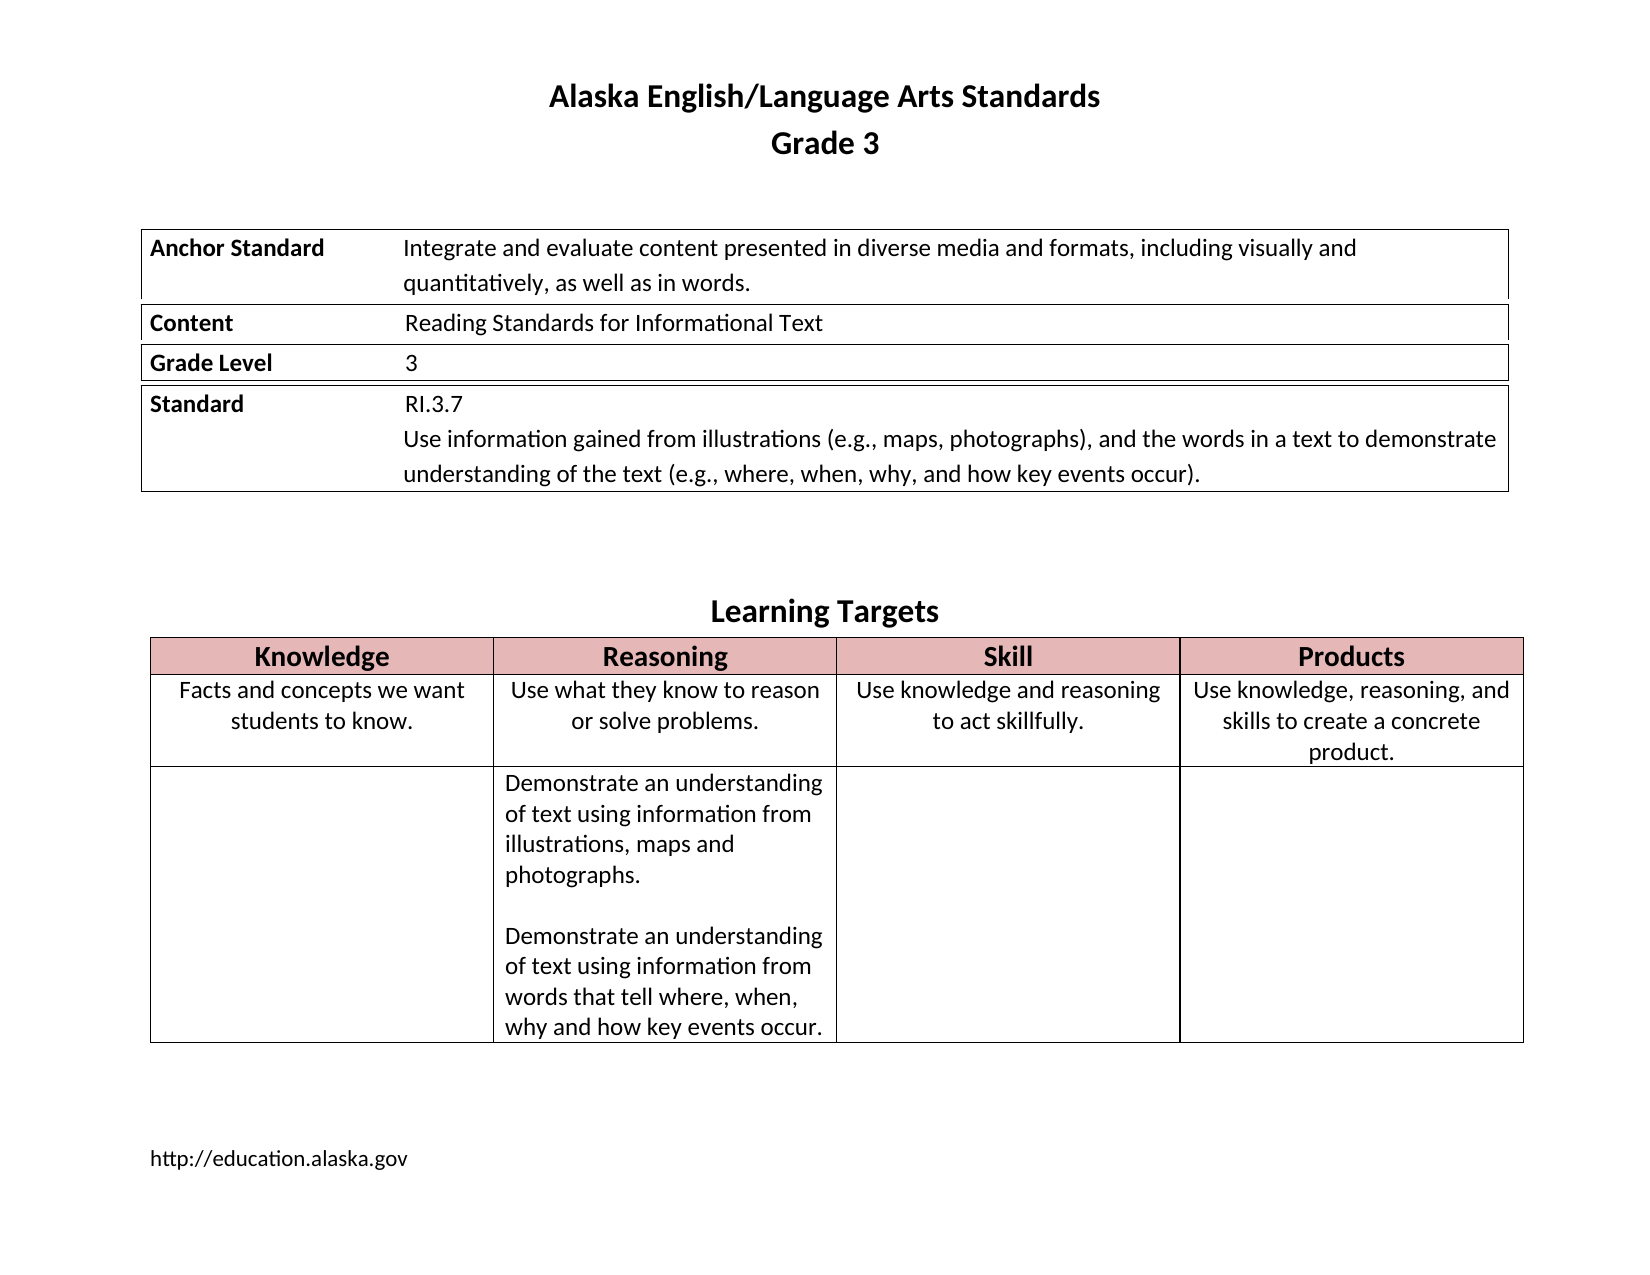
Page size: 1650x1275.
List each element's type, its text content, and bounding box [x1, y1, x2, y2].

table_header Products [1181, 638, 1523, 674]
table_cell [1181, 767, 1523, 1042]
table_header Reasoning [494, 638, 836, 674]
table_cell Use what they know to reason or solve problems. [494, 675, 836, 766]
text Standard RI.3.7 [142, 386, 1508, 419]
table_cell Use knowledge, reasoning, and skills to create a concrete product. [1181, 675, 1523, 766]
text Learning Targets [150, 590, 1500, 631]
table_cell [837, 767, 1179, 1042]
table_cell Facts and concepts we want students to know. [151, 675, 493, 766]
table_header Knowledge [151, 638, 493, 674]
table_header Skill [837, 638, 1179, 674]
text Use information gained from illustrations (e.g., maps, photographs), and the words in a text to demonstrate understanding of the text (e.g., where, when, why, and how key events occur). [142, 420, 1508, 491]
text Grade Level 3 [142, 345, 1508, 380]
table_cell [151, 767, 493, 1042]
table_cell Use knowledge and reasoning to act skillfully. [837, 675, 1179, 766]
text Content Reading Standards for Informational Text [142, 305, 1508, 340]
table_cell Demonstrate an understanding of text using information from illustrations, maps and photographs. Demonstrate an understanding of text using information from words that tell where, when, why and how key events occur. [494, 767, 836, 1042]
text Anchor Standard Integrate and evaluate content presented in diverse media and formats, including visually and quantitatively, as well as in words. [142, 230, 1508, 299]
